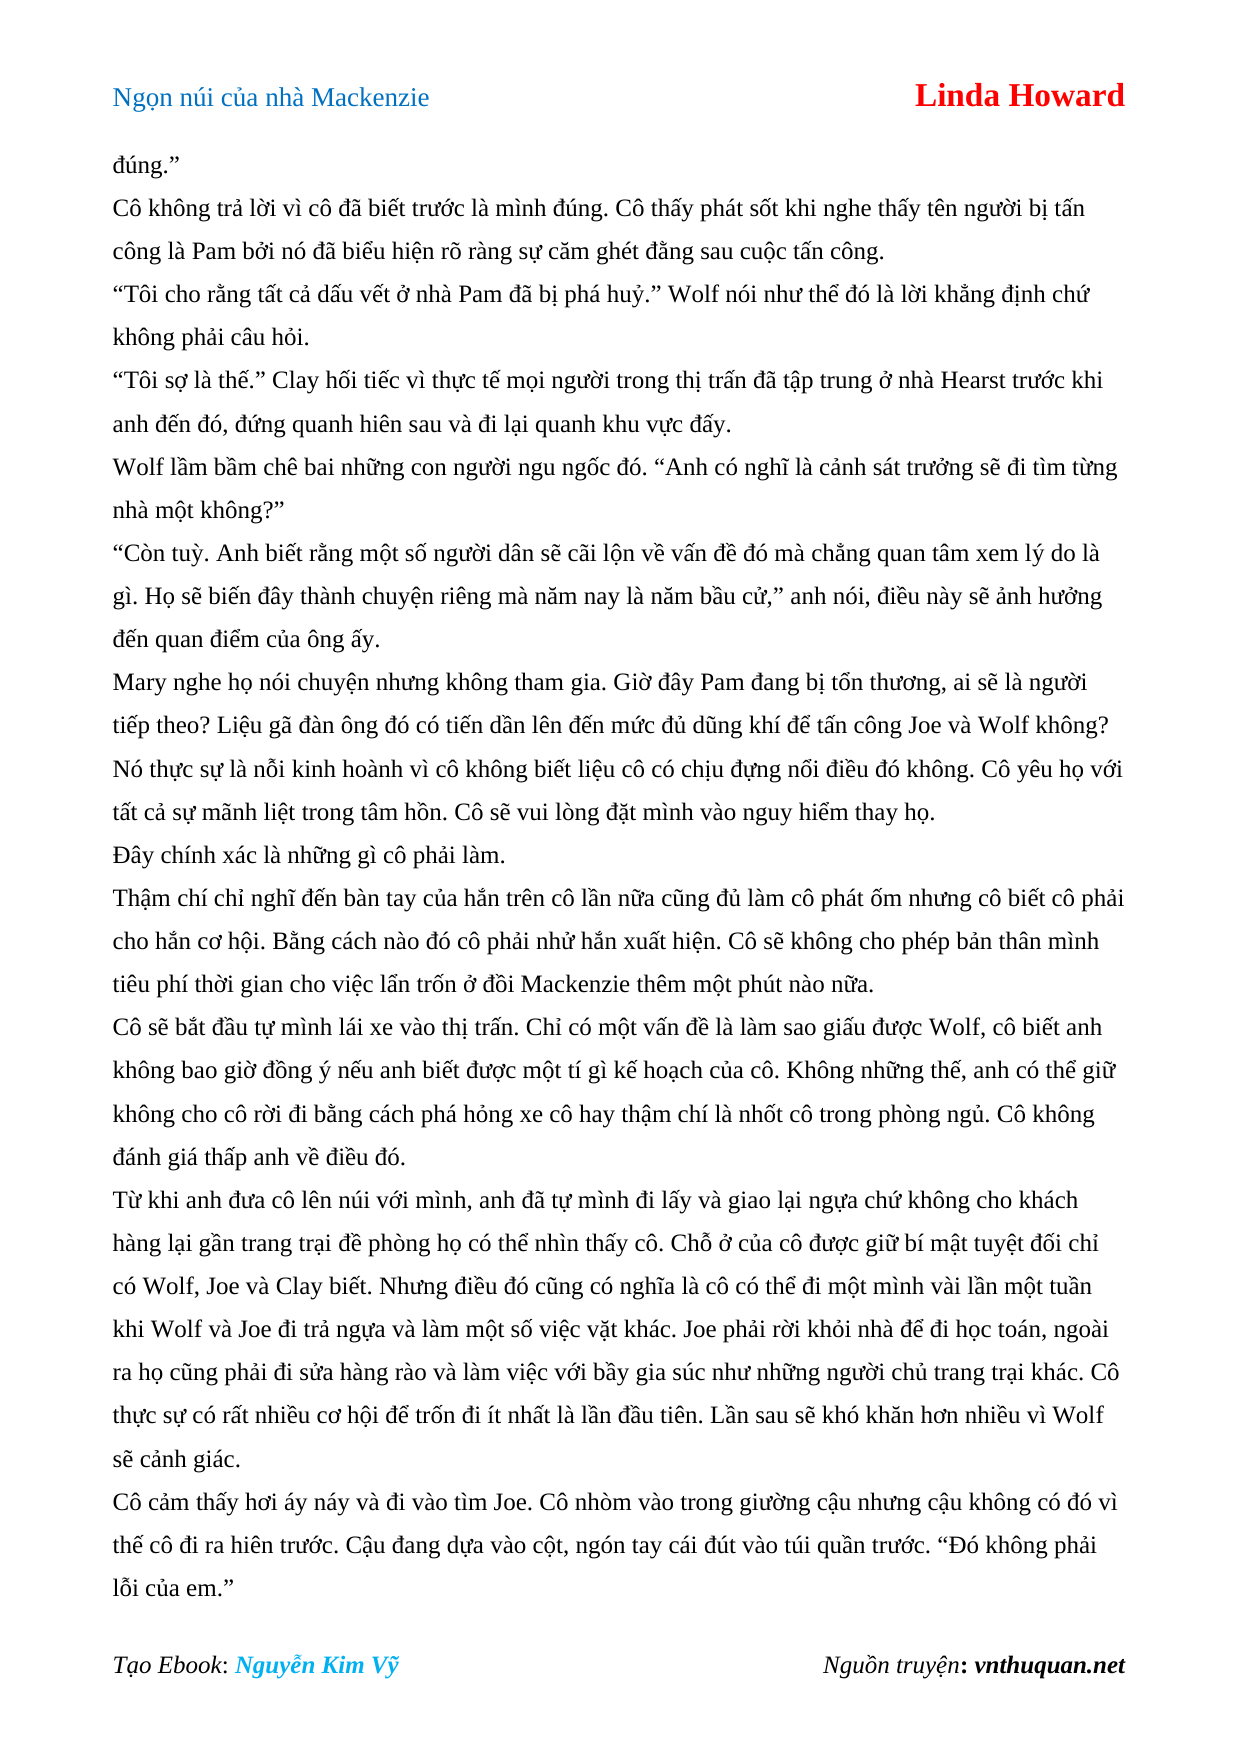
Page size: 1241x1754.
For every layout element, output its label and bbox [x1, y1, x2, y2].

text [112, 150, 1128, 1602]
